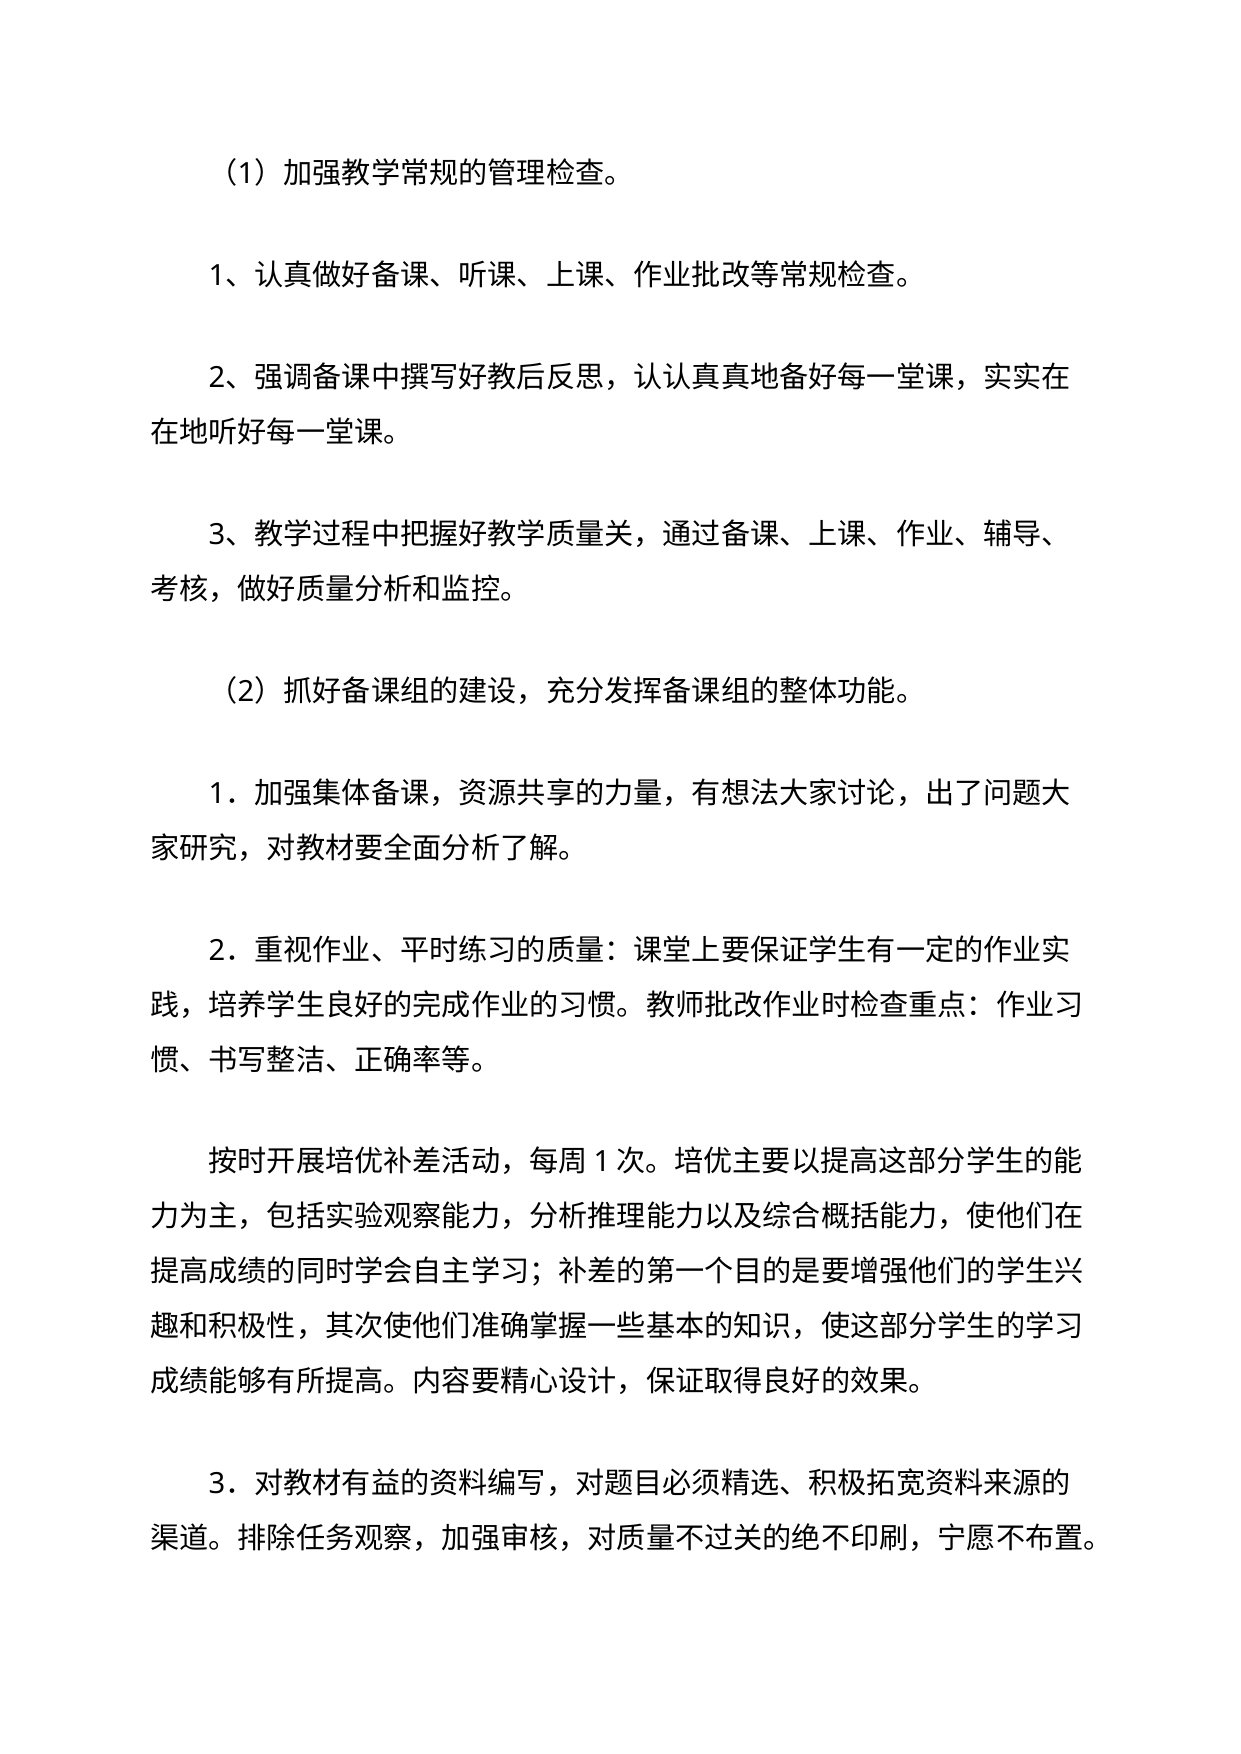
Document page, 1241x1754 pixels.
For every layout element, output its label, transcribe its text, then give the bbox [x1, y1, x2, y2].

text 按时开展培优补差活动，每周1次。培优主要以提高这部分学生的能力为主，包括实验观察能力，分析推理能力以及综合概括能力，使他们在提高成绩的同时学会自主学习；补差的第一个目的是要增强他们的学生兴趣和积极性，其次使他们准确掌握一些基本的知识，使这部分学生的学习成绩能够有所提高。内容要精心设计，保证取得良好的效果。 [150, 1138, 1090, 1400]
text （2）抓好备课组的建设，充分发挥备课组的整体功能。 [150, 667, 1090, 710]
text 2．重视作业、平时练习的质量：课堂上要保证学生有一定的作业实践，培养学生良好的完成作业的习惯。教师批改作业时检查重点：作业习惯、书写整洁、正确率等。 [150, 926, 1090, 1078]
text （1）加强教学常规的管理检查。 [150, 150, 1090, 192]
text 1、认真做好备课、听课、上课、作业批改等常规检查。 [150, 252, 1090, 294]
text 2、强调备课中撰写好教后反思，认认真真地备好每一堂课，实实在在地听好每一堂课。 [150, 354, 1090, 451]
text 1．加强集体备课，资源共享的力量，有想法大家讨论，出了问题大家研究，对教材要全面分析了解。 [150, 769, 1090, 867]
text 3、教学过程中把握好教学质量关，通过备课、上课、作业、辅导、考核，做好质量分析和监控。 [150, 511, 1090, 608]
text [150, 1459, 1090, 1557]
